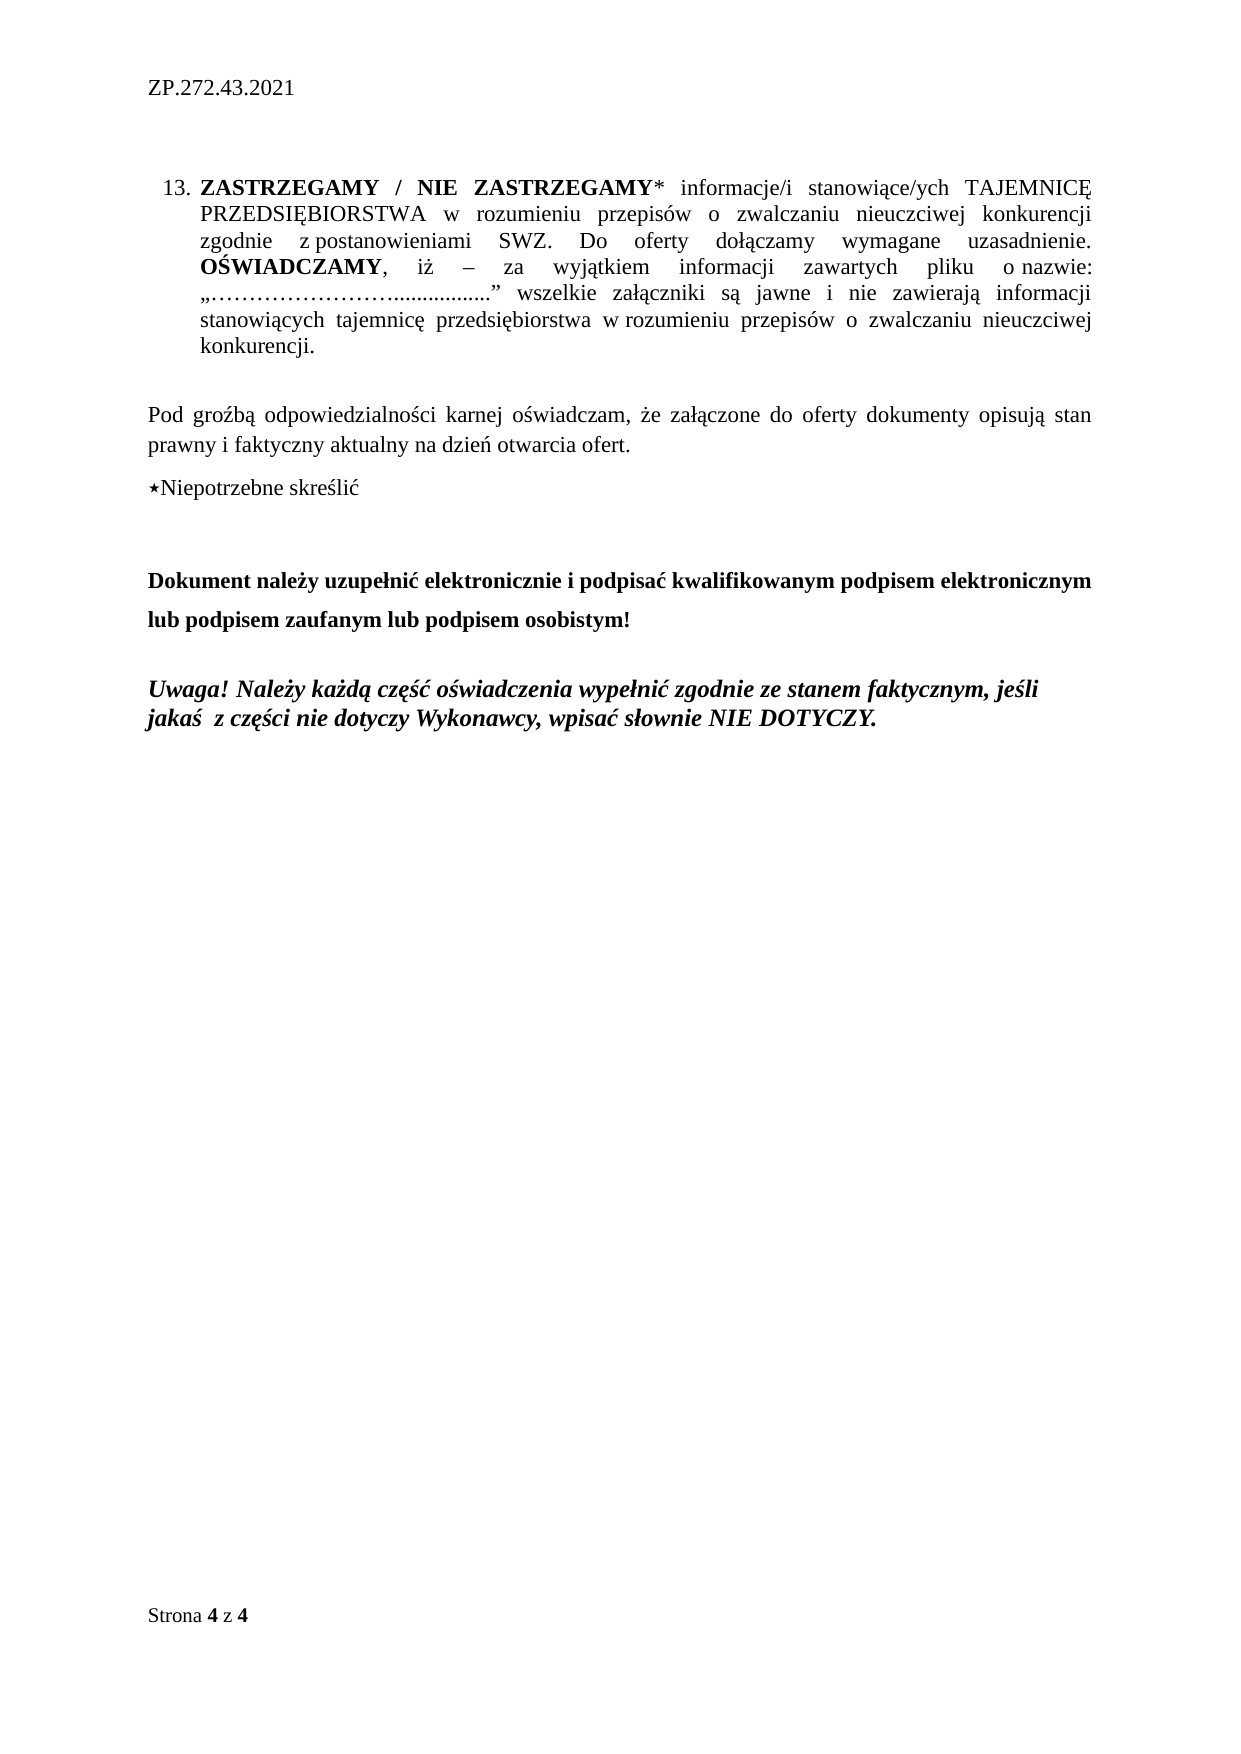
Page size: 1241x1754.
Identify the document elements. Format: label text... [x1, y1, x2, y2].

list ZASTRZEGAMY / NIE ZASTRZEGAMY* informacje/i stanowiące/ych TAJEMNICĘ PRZEDSIĘBIORSTWA w rozumieniu przepisów o zwalczaniu nieuczciwej konkurencji zgodnie z postanowieniami SWZ. Do oferty dołączamy wymagane uzasadnienie. OŚWIADCZAMY, iż – za wyjątkiem informacji zawartych pliku o nazwie:„…………………….................” wszelkie załączniki są jawne i nie zawierają informacji stanowiących tajemnicę przedsiębiorstwa w rozumieniu przepisów o zwalczaniu nieuczciwej konkurencji. [162, 174, 1093, 358]
text Pod groźbą odpowiedzialności karnej oświadczam, że załączone do oferty dokumenty opisują stan prawny i faktyczny aktualny na dzień otwarcia ofert. [148, 401, 1093, 458]
text Dokument należy uzupełnić elektronicznie i podpisać kwalifikowanym podpisem elektronicznym lub podpisem zaufanym lub podpisem osobistym! [148, 567, 1093, 633]
text ٭Niepotrzebne skreślić [148, 474, 1093, 500]
text Uwaga! Należy każdą część oświadczenia wypełnić zgodnie ze stanem faktycznym, jeśli jakaś z części nie dotyczy Wykonawcy, wpisać słownie NIE DOTYCZY. [148, 674, 1093, 732]
